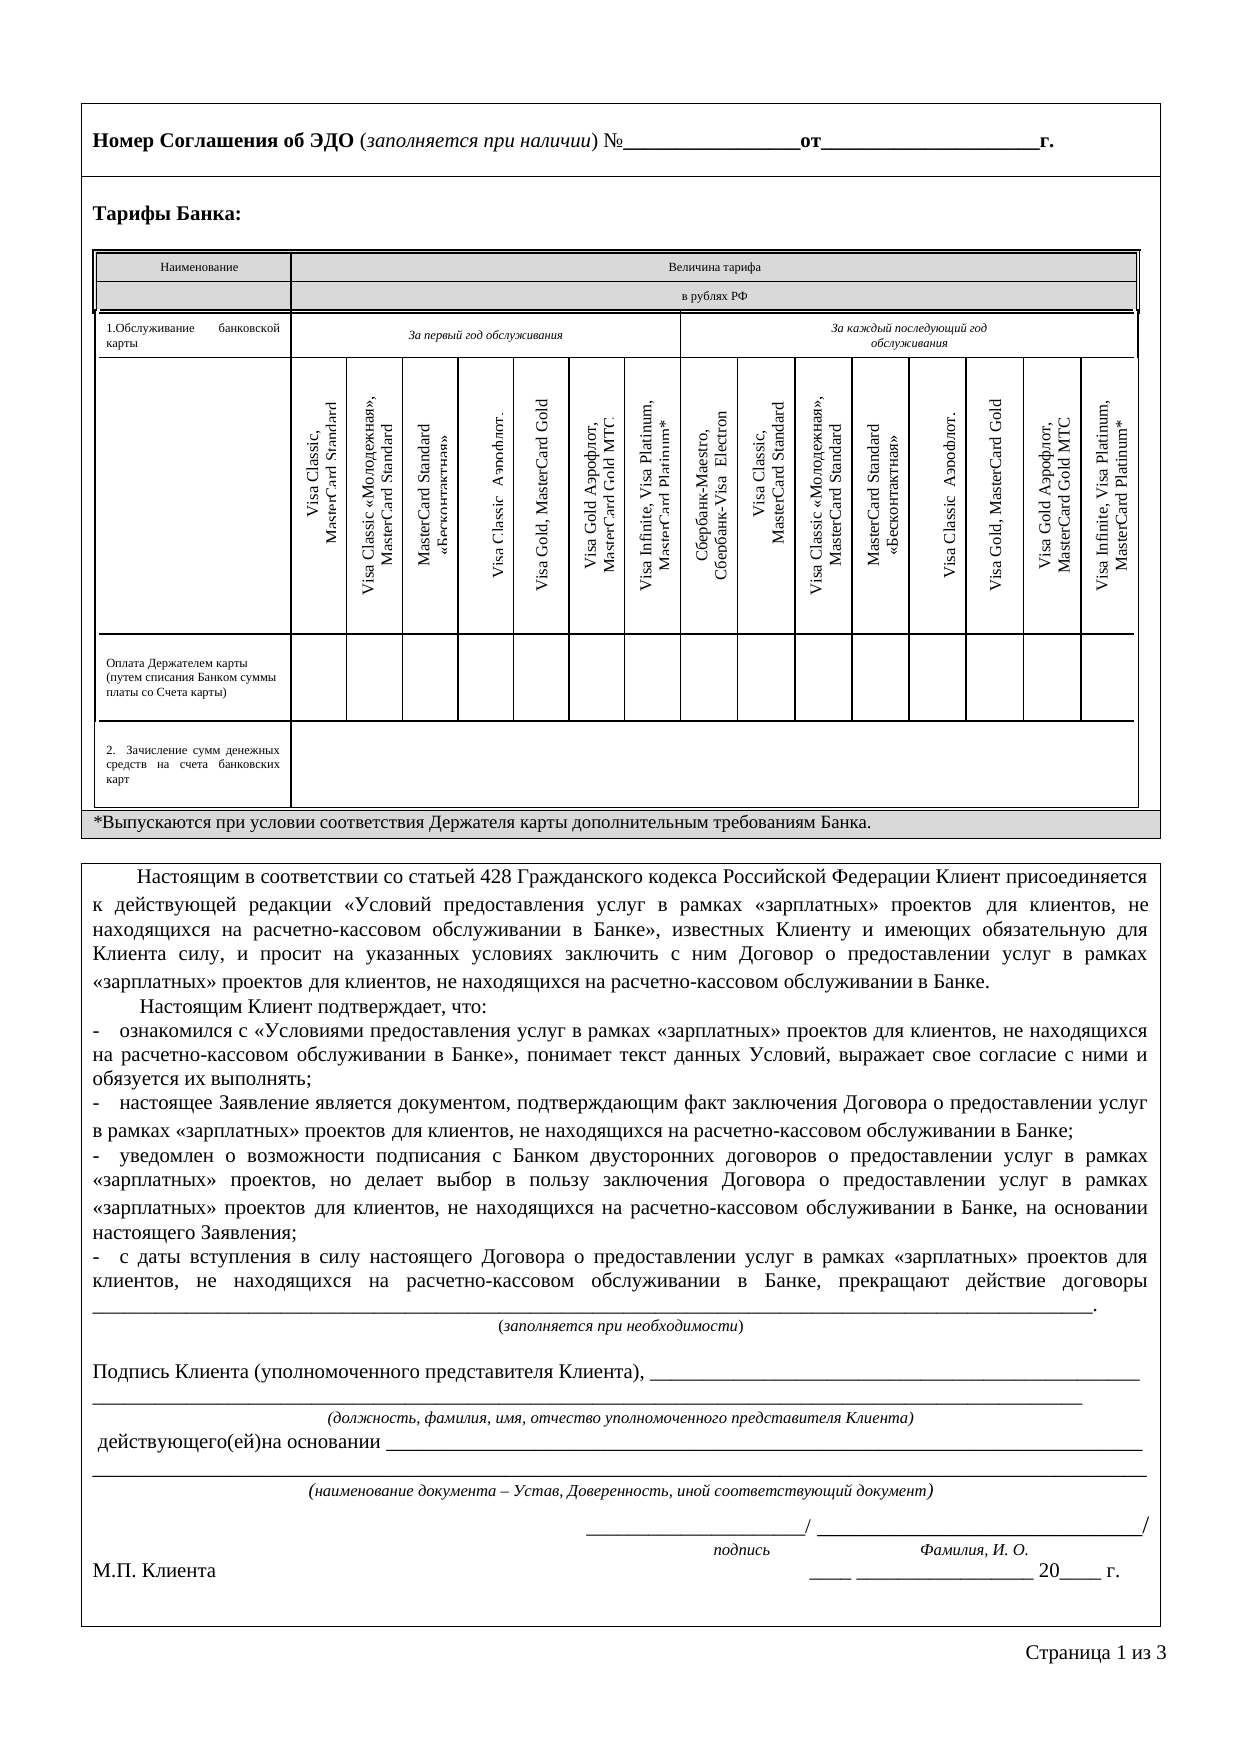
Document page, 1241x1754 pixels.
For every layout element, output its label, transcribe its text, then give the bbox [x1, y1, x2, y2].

table_cell Тарифы Банка: [82, 177, 1160, 809]
table_cell Номер Соглашения об ЭДО (заполняется при наличии) №_________________от_____________________г. [82, 104, 1160, 176]
table_header Настоящим в соответствии со статьей 428 Гражданского кодекса Российской Федерации Клиент присоединяется к действующей редакции «Условий предоставления услуг в рамках «зарплатных» проектов для клиентов, не находящихся на расчетно-кассовом обслуживании в Банке», известных Клиенту и имеющих обязательную для Клиента силу, и просит на указанных условиях заключить с ним Договор о предоставлении услуг в рамках «зарплатных» проектов для клиентов, не находящихся на расчетно-кассовом обслуживании в Банке. Настоящим Клиент подтверждает, что: ознакомился с «Условиями предоставления услуг в рамках «зарплатных» проектов для клиентов, не находящихся на расчетно-кассовом обслуживании в Банке», понимает текст данных Условий, выражает свое согласие с ними и обязуется их выполнять; настоящее Заявление является документом, подтверждающим факт заключения Договора о предоставлении услуг в рамках «зарплатных» проектов для клиентов, не находящихся на расчетно-кассовом обслуживании в Банке; уведомлен о возможности подписания с Банком двусторонних договоров о предоставлении услуг в рамках «зарплатных» проектов, но делает выбор в пользу заключения Договора о предоставлении услуг в рамках «зарплатных» проектов для клиентов, не находящихся на расчетно-кассовом обслуживании в Банке, на основании настоящего Заявления; с даты вступления в силу настоящего Договора о предоставлении услуг в рамках «зарплатных» проектов для клиентов, не находящихся на расчетно-кассовом обслуживании в Банке, прекращают действие договоры ________________________________________________________________________________________________. (заполняется при необходимости) Подпись Клиента (уполномоченного представителя Клиента), _______________________________________________ _______________________________________________________________________________________________ (должность, фамилия, имя, отчество уполномоченного представителя Клиента) действующего(ей)на основании __________________________________________________________________ ____________________________________________________________________________________________ (наименование документа – Устав, Доверенность, иной соответствующий документ) _____________________/ __________________________/ подпись Фамилия, И. О. М.П. Клиента ____ _________________ 20____ г. [82, 864, 1160, 1626]
table_cell *Выпускаются при условии соответствия Держателя карты дополнительным требованиям Банка. [82, 811, 1160, 838]
